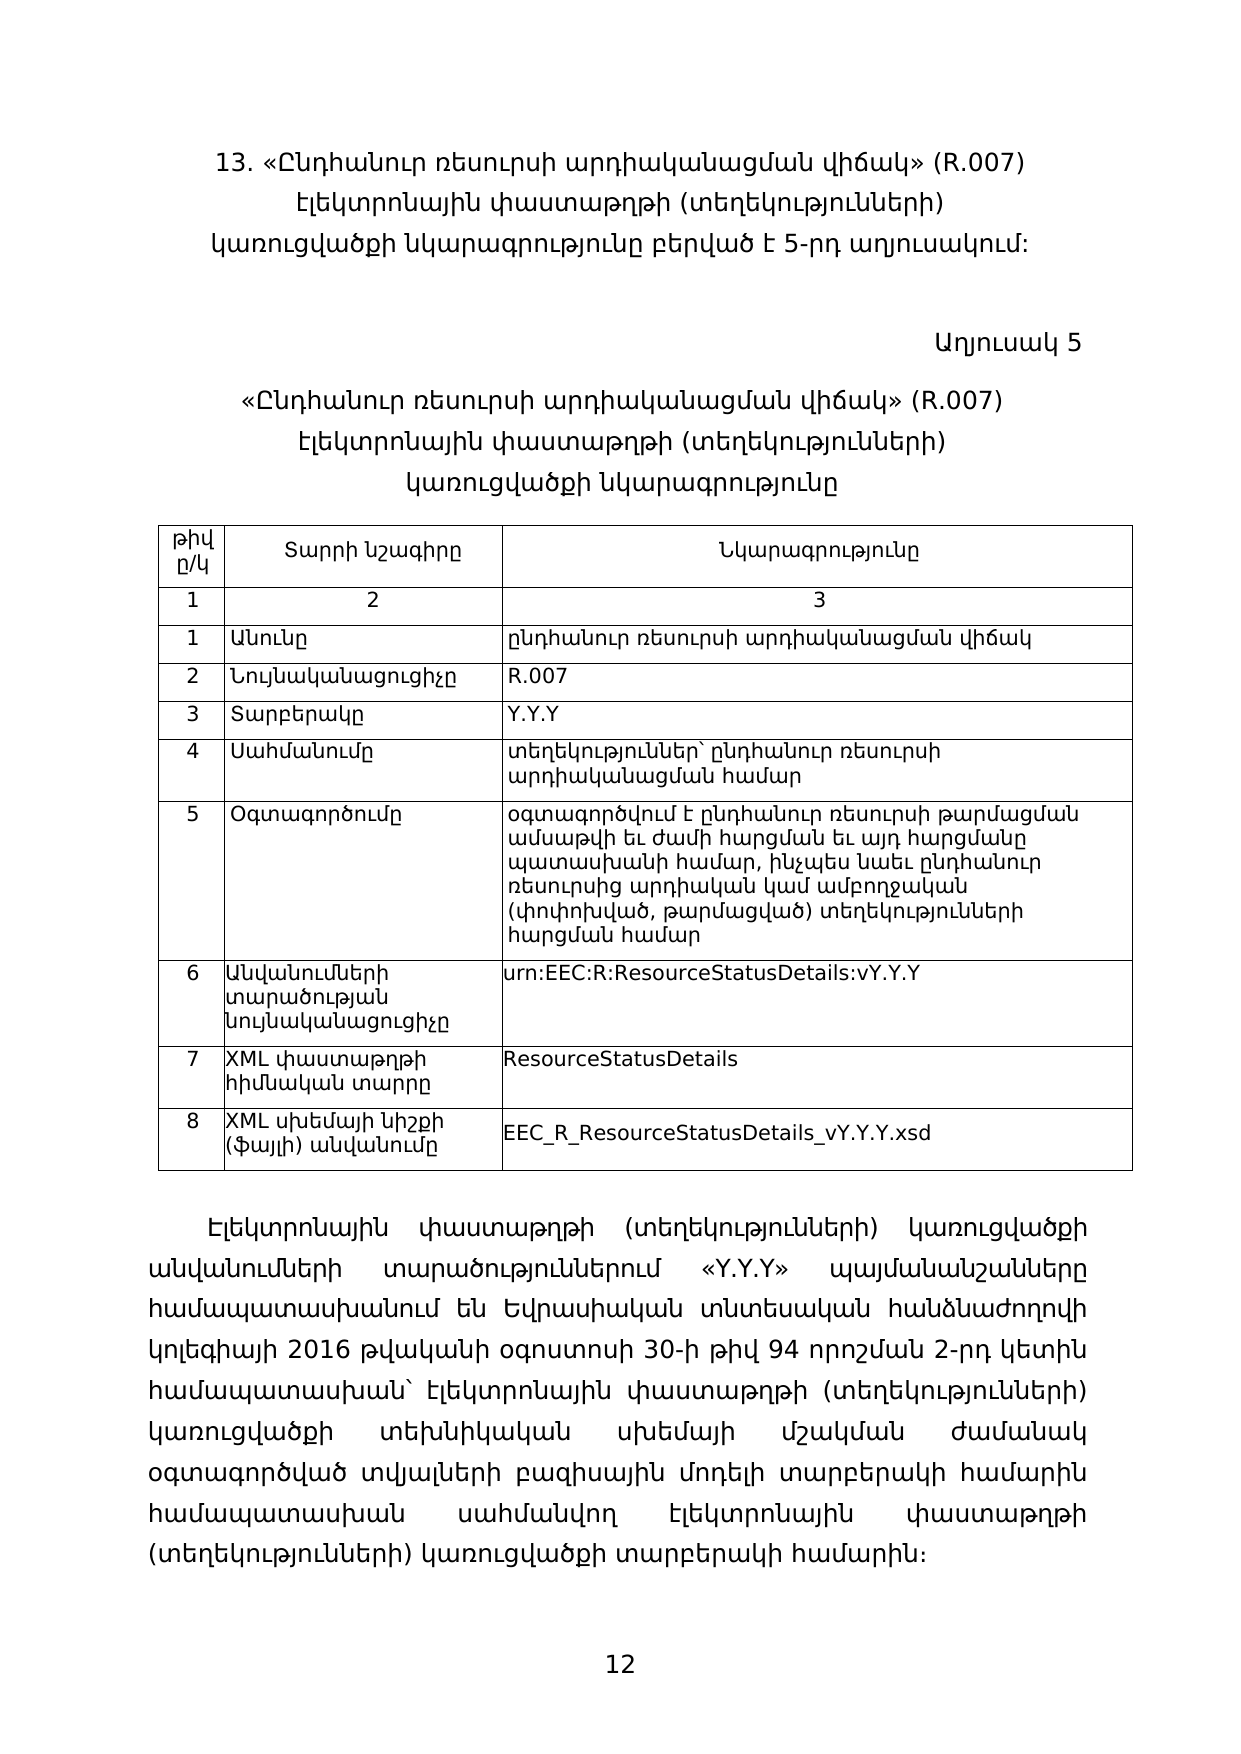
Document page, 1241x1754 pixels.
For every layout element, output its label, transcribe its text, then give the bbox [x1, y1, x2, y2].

table_cell 1 [159, 626, 224, 663]
table_cell 4 [159, 740, 224, 801]
table_cell 8 [159, 1109, 224, 1170]
table_cell XML սխեմայի նիշքի (ֆայլի) անվանումը [225, 1109, 502, 1170]
text «Ընդհանուր ռեսուրսի արդիականացման վիճակ» (R.007) էլեկտրոնային փաստաթղթի (տեղեկությունների) կառուցվածքի նկարագրությունը [207, 386, 1037, 497]
table_cell 1 [159, 588, 224, 625]
table_cell Նույնականացուցիչը [225, 664, 502, 701]
table_cell ընդհանուր ռեսուրսի արդիականացման վիճակ [503, 626, 1132, 663]
table_cell Սահմանումը [225, 740, 502, 801]
table_cell R.007 [503, 664, 1132, 701]
table_cell տեղեկություններ՝ ընդհանուր ռեսուրսի արդիականացման համար [503, 740, 1132, 801]
table_cell ResourceStatusDetails [503, 1047, 1132, 1108]
table_header Տարրի նշագիրը [225, 526, 502, 587]
table_header թիվ ը/կ [159, 526, 224, 587]
table_cell օգտագործվում է ընդհանուր ռեսուրսի թարմացման ամսաթվի եւ ժամի հարցման եւ այդ հարցմանը պատասխանի համար, ինչպես նաեւ ընդհանուր ռեսուրսից արդիական կամ ամբողջական (փոփոխված, թարմացված) տեղեկությունների հարցման համար [503, 802, 1132, 960]
table_cell 7 [159, 1047, 224, 1108]
table_cell 5 [159, 802, 224, 960]
table_cell EEC_R_ResourceStatusDetails_vY.Y.Y.xsd [503, 1109, 1132, 1170]
table_cell 2 [159, 664, 224, 701]
text Էլեկտրոնային փաստաթղթի (տեղեկությունների) կառուցվածքի անվանումների տարածություններում «Y.Y.Y» պայմանանշանները համապատասխանում են Եվրասիական տնտեսական հանձնաժողովի կոլեգիայի 2016 թվականի օգոստոսի 30-ի թիվ 94 որոշման 2-րդ կետին համապատասխան՝ էլեկտրոնային փաստաթղթի (տեղեկությունների) կառուցվածքի տեխնիկական սխեմայի մշակման ժամանակ օգտագործված տվյալների բազիսային մոդելի տարբերակի համարին համապատասխան սահմանվող էլեկտրոնային փաստաթղթի (տեղեկությունների) կառուցվածքի տարբերակի համարին։ [148, 1213, 1088, 1569]
text Աղյուսակ 5 [148, 328, 1082, 358]
table_cell Օգտագործումը [225, 802, 502, 960]
table_header Նկարագրությունը [503, 526, 1132, 587]
table_cell 3 [503, 588, 1132, 625]
table_cell 3 [159, 702, 224, 738]
table_cell Y.Y.Y [503, 702, 1132, 738]
table_cell XML փաստաթղթի հիմնական տարրը [225, 1047, 502, 1108]
table_cell Անվանումների տարածության նույնականացուցիչը [225, 961, 502, 1046]
text 13. «Ընդհանուր ռեսուրսի արդիականացման վիճակ» (R.007) էլեկտրոնային փաստաթղթի (տեղեկությունների) կառուցվածքի նկարագրությունը բերված է 5-րդ աղյուսակում: [207, 148, 1033, 258]
table_cell Անունը [225, 626, 502, 663]
table_cell 2 [225, 588, 502, 625]
table_cell 6 [159, 961, 224, 1046]
table_cell Տարբերակը [225, 702, 502, 738]
table_cell urn:EEC:R:ResourceStatusDetails:vY.Y.Y [503, 961, 1132, 1046]
